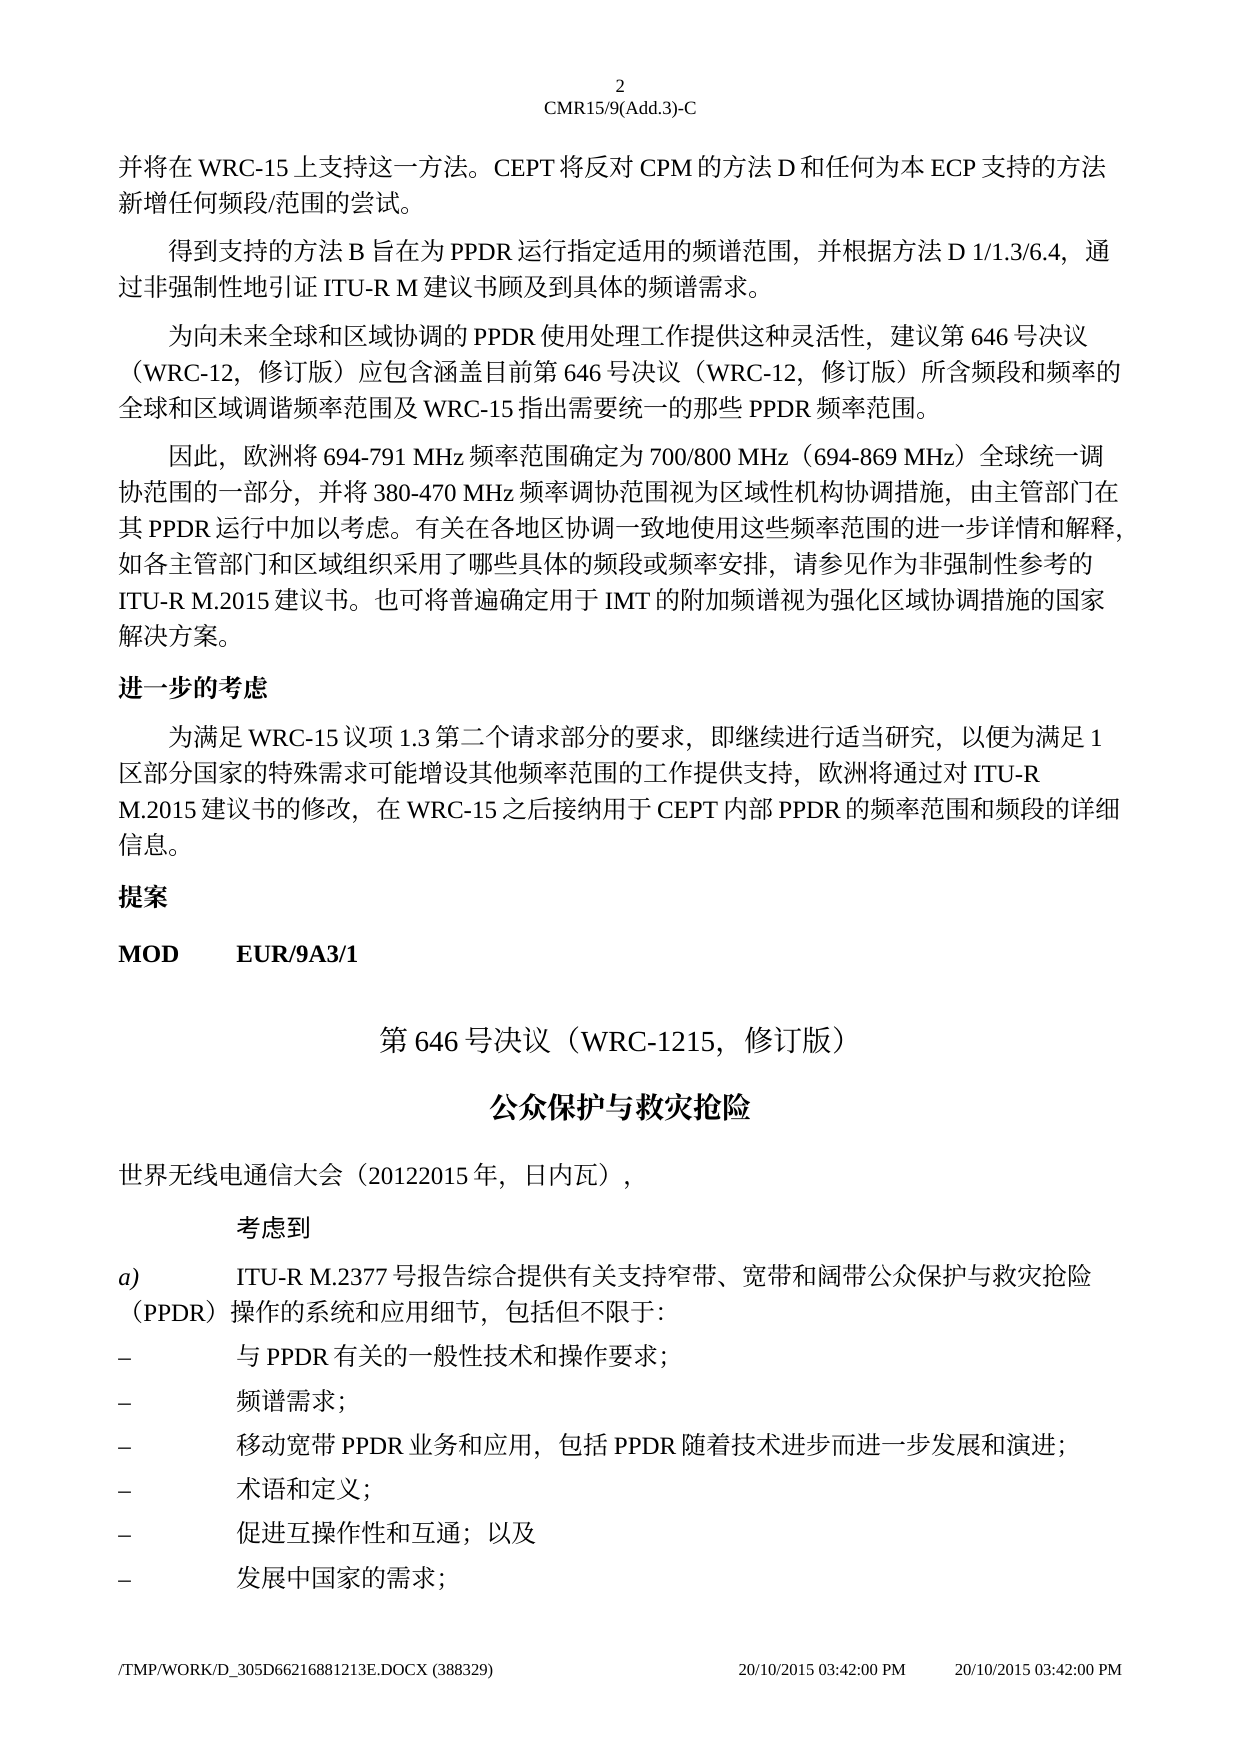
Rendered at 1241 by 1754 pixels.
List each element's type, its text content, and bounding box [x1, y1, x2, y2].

title 公众保护与救灾抢险 [118, 1084, 1122, 1126]
text MOD EUR/9A3/1 [118, 939, 1122, 968]
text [118, 148, 1122, 219]
text 因此，欧洲将694-791 MHz频率范围确定为700/800 MHz（694-869 MHz）全球统一调协范围的一部分，并将380-470 MHz频率调协范围视为区域性机构协调措施，由主管部门在其PPDR运行中加以考虑。有关在各地区协调一致地使用这些频率范围的进一步详情和解释，如各主管部门和区域组织采用了哪些具体的频段或频率安排，请参见作为非强制性参考的ITU-R M.2015建议书。也可将普遍确定用于IMT的附加频谱视为强化区域协调措施的国家解决方案。 [118, 437, 1122, 652]
title 世界无线电通信大会（年，日内瓦）， [118, 1156, 1122, 1191]
text 得到支持的方法B旨在为PPDR运行指定适用的频谱范围，并根据方法D 1/1.3/6.4，通过非强制性地引证ITU-R M建议书顾及到具体的频谱需求。 [118, 232, 1122, 304]
text 第646号决议（WRC-，修订版） [118, 1018, 1122, 1059]
subtitle 提案 [118, 878, 1122, 914]
text 为向未来全球和区域协调的PPDR使用处理工作提供这种灵活性，建议第646号决议（WRC-12，修订版）应包含涵盖目前第646号决议（WRC-12，修订版）所含频段和频率的全球和区域调谐频率范围及WRC-15指出需要统一的那些PPDR频率范围。 [118, 316, 1122, 424]
text 考虑到 [236, 1208, 1122, 1244]
subtitle 进一步的考虑 [118, 669, 1122, 705]
text 为满足WRC-15议项1.3第二个请求部分的要求，即继续进行适当研究，以便为满足1区部分国家的特殊需求可能增设其他频率范围的工作提供支持，欧洲将通过对ITU-R M.2015建议书的修改，在WRC-15之后接纳用于CEPT内部PPDR的频率范围和频段的详细信息。 [118, 717, 1122, 861]
